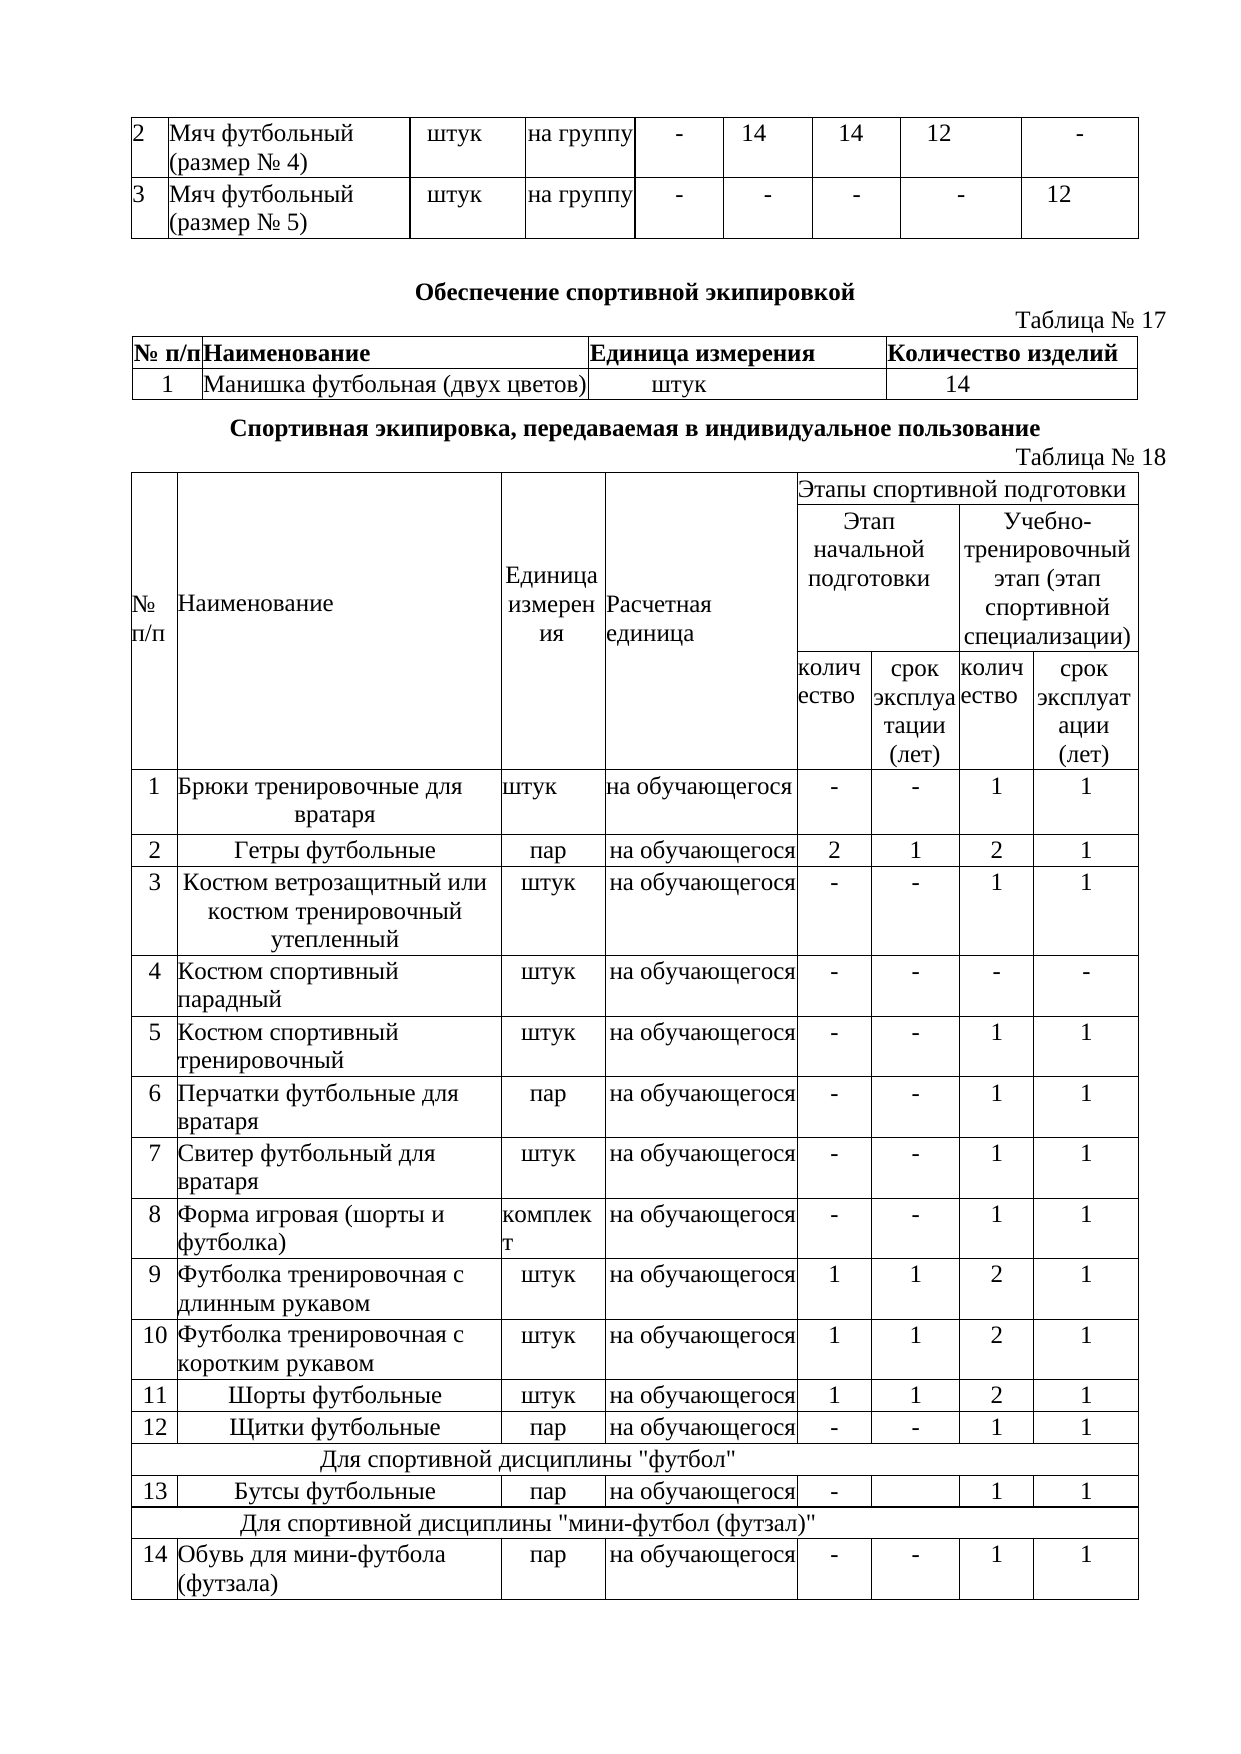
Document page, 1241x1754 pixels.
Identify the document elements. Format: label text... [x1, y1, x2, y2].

table_cell 1 [1034, 1259, 1138, 1319]
table_header № п/п [132, 473, 177, 769]
table_cell Перчатки футбольные для вратаря [178, 1077, 501, 1137]
table_cell - [1022, 118, 1138, 177]
table_cell на обучающегося [606, 1138, 797, 1197]
table_header Этапы спортивной подготовки [798, 473, 1138, 504]
table_cell 2 [960, 1380, 1033, 1411]
table_cell на группу [526, 178, 634, 238]
table_cell 3 [132, 178, 168, 238]
table_cell 12 [132, 1412, 177, 1443]
table_cell Костюм спортивный парадный [178, 956, 501, 1016]
table_cell 1 [798, 1259, 871, 1319]
table_cell Костюм ветрозащитный или костюм тренировочный утепленный [178, 867, 501, 955]
table_cell Щитки футбольные [178, 1412, 501, 1443]
table_cell - [872, 956, 959, 1016]
table_cell 12 [901, 118, 1021, 177]
table_cell Гетры футбольные [178, 835, 501, 866]
table_cell 1 [1034, 835, 1138, 866]
table_cell 1 [960, 1539, 1033, 1599]
table_cell штук [502, 1138, 605, 1197]
table_cell - [901, 178, 1021, 238]
table_cell пар [502, 835, 605, 866]
table_cell - [798, 1476, 871, 1506]
table_cell 1 [960, 1017, 1033, 1076]
table_cell 2 [132, 118, 168, 177]
table_cell 2 [960, 835, 1033, 866]
table_cell срок эксплуа тации (лет) [872, 652, 959, 769]
table_cell - [798, 956, 871, 1016]
table_cell 1 [132, 770, 177, 834]
table_cell Мяч футбольный (размер № 5) [169, 178, 409, 238]
table_cell 1 [960, 1476, 1033, 1506]
table_cell - [872, 1077, 959, 1137]
table_cell 1 [1034, 1476, 1138, 1506]
table_cell 1 [960, 1077, 1033, 1137]
table_cell 1 [1034, 867, 1138, 955]
text Таблица № 17 [103, 306, 1166, 334]
table_cell 1 [960, 867, 1033, 955]
table_cell срок эксплуат ации (лет) [1034, 652, 1138, 769]
table_cell 1 [872, 835, 959, 866]
table_cell 1 [1034, 1320, 1138, 1379]
table_header Количество изделий [887, 337, 1137, 367]
table_cell - [872, 1017, 959, 1076]
table_cell 1 [133, 369, 202, 399]
table_cell 14 [813, 118, 900, 177]
table_cell штук [502, 1259, 605, 1319]
table_cell - [813, 178, 900, 238]
table_cell на обучающегося [606, 1380, 797, 1411]
table_cell штук [502, 1320, 605, 1379]
table_cell 1 [798, 1320, 871, 1379]
table_cell 9 [132, 1259, 177, 1319]
table_cell Для спортивной дисциплины "футбол" [132, 1444, 1138, 1474]
table_cell Футболка тренировочная с длинным рукавом [178, 1259, 501, 1319]
table_header Единица измерен ия [502, 473, 605, 769]
table_cell колич ество [960, 652, 1033, 769]
table_cell Этап начальной подготовки [798, 505, 959, 651]
table_cell Футболка тренировочная с коротким рукавом [178, 1320, 501, 1379]
table_cell на обучающегося [606, 1320, 797, 1379]
table_cell Бутсы футбольные [178, 1476, 501, 1506]
table_cell Манишка футбольная (двух цветов) [203, 369, 588, 399]
table_header Наименование [203, 337, 588, 367]
table_cell Обувь для мини-футбола (футзала) [178, 1539, 501, 1599]
table_cell - [724, 178, 812, 238]
table_cell - [872, 867, 959, 955]
table_cell - [798, 867, 871, 955]
table_cell - [1034, 956, 1138, 1016]
table_cell Форма игровая (шорты и футболка) [178, 1199, 501, 1258]
table_cell - [636, 178, 723, 238]
table_cell Мяч футбольный (размер № 4) [169, 118, 409, 177]
table_cell Брюки тренировочные для вратаря [178, 770, 501, 834]
table_cell 1 [1034, 770, 1138, 834]
table_cell штук [502, 867, 605, 955]
text Таблица № 18 [103, 443, 1166, 471]
table_cell штук [589, 369, 886, 399]
table_cell пар [502, 1077, 605, 1137]
table_cell 7 [132, 1138, 177, 1197]
table_cell - [798, 1077, 871, 1137]
table_cell 1 [798, 1380, 871, 1411]
table_cell 1 [1034, 1077, 1138, 1137]
table_cell Свитер футбольный для вратаря [178, 1138, 501, 1197]
table_cell на обучающегося [606, 1539, 797, 1599]
table_cell 1 [872, 1320, 959, 1379]
table_cell на обучающегося [606, 1412, 797, 1443]
table_cell 12 [1022, 178, 1138, 238]
table_cell штук [411, 178, 525, 238]
table_cell - [798, 1539, 871, 1599]
table_cell - [798, 1412, 871, 1443]
table_header Расчетная единица [606, 473, 797, 769]
table_cell - [872, 1199, 959, 1258]
table_cell 1 [872, 1259, 959, 1319]
table_cell на обучающегося [606, 1476, 797, 1506]
table_cell Для спортивной дисциплины "мини-футбол (футзал)" [132, 1508, 1138, 1538]
table_cell комплек т [502, 1199, 605, 1258]
table_cell на группу [526, 118, 634, 177]
table_cell Учебно- тренировочный этап (этап спортивной специализации) [960, 505, 1138, 651]
table_cell - [798, 770, 871, 834]
table_cell 10 [132, 1320, 177, 1379]
table_cell 1 [1034, 1380, 1138, 1411]
table_cell 5 [132, 1017, 177, 1076]
table_cell штук [411, 118, 525, 177]
table_header Единица измерения [589, 337, 886, 367]
table_cell 2 [132, 835, 177, 866]
table_cell - [872, 1412, 959, 1443]
table_cell 6 [132, 1077, 177, 1137]
table_cell 2 [798, 835, 871, 866]
table_cell штук [502, 956, 605, 1016]
table_cell 1 [960, 1199, 1033, 1258]
table_cell 1 [1034, 1017, 1138, 1076]
table_cell 1 [960, 1138, 1033, 1197]
table_cell 8 [132, 1199, 177, 1258]
table_cell 1 [1034, 1412, 1138, 1443]
table_cell 2 [960, 1320, 1033, 1379]
table_cell - [798, 1017, 871, 1076]
table_cell пар [502, 1476, 605, 1506]
table_cell 1 [960, 1412, 1033, 1443]
table_cell Костюм спортивный тренировочный [178, 1017, 501, 1076]
table_cell на обучающегося [606, 867, 797, 955]
table_cell 2 [960, 1259, 1033, 1319]
table_cell 1 [960, 770, 1033, 834]
table_header № п/п [133, 337, 202, 367]
table_cell 1 [1034, 1199, 1138, 1258]
table_cell 1 [872, 1380, 959, 1411]
table_cell - [798, 1199, 871, 1258]
table_cell - [636, 118, 723, 177]
table_cell на обучающегося [606, 1017, 797, 1076]
table_cell 14 [724, 118, 812, 177]
table_cell пар [502, 1539, 605, 1599]
table_cell 3 [132, 867, 177, 955]
table_cell на обучающегося [606, 835, 797, 866]
subtitle Спортивная экипировка, передаваемая в индивидуальное пользование [103, 409, 1166, 443]
table_cell на обучающегося [606, 1199, 797, 1258]
table_cell - [872, 1539, 959, 1599]
table_cell - [960, 956, 1033, 1016]
table_cell 1 [1034, 1138, 1138, 1197]
table_cell [872, 1476, 959, 1506]
table_cell - [798, 1138, 871, 1197]
table_cell 1 [1034, 1539, 1138, 1599]
table_cell - [872, 770, 959, 834]
table_cell пар [502, 1412, 605, 1443]
text Обеспечение спортивной экипировкой [103, 277, 1166, 306]
table_cell Шорты футбольные [178, 1380, 501, 1411]
table_cell - [872, 1138, 959, 1197]
table_cell 14 [887, 369, 1137, 399]
table_cell на обучающегося [606, 956, 797, 1016]
table_cell колич ество [798, 652, 871, 769]
table_cell на обучающегося [606, 1259, 797, 1319]
table_header Наименование [178, 473, 501, 769]
table_cell 14 [132, 1539, 177, 1599]
table_cell 4 [132, 956, 177, 1016]
table_cell 11 [132, 1380, 177, 1411]
table_cell 13 [132, 1476, 177, 1506]
table_cell штук [502, 770, 605, 834]
table_cell на обучающегося [606, 770, 797, 834]
table_cell на обучающегося [606, 1077, 797, 1137]
table_cell штук [502, 1380, 605, 1411]
table_cell штук [502, 1017, 605, 1076]
